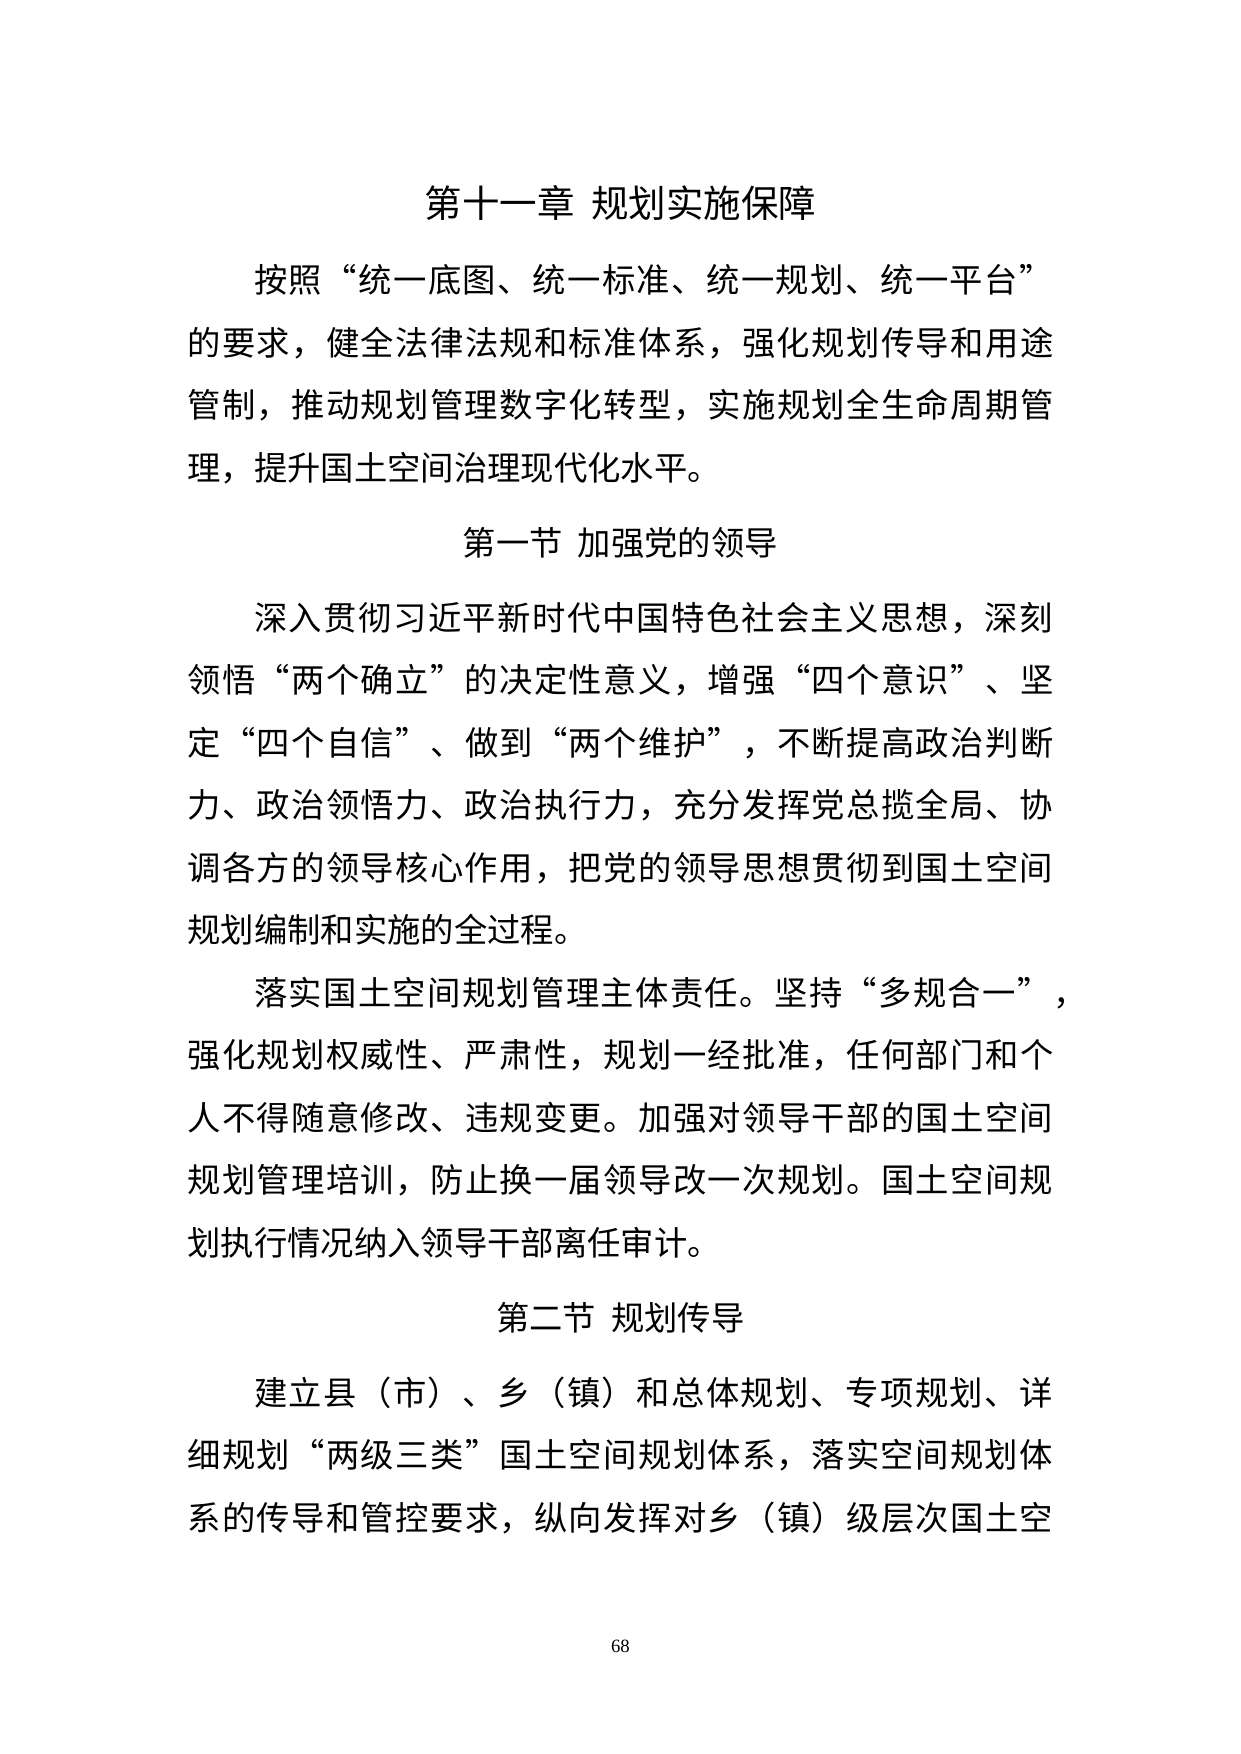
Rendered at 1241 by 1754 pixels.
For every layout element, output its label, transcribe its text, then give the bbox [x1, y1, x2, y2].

subtitle 第一节 加强党的领导 [187, 505, 1053, 568]
text 落实国土空间规划管理主体责任。坚持“多规合一”，强化规划权威性、严肃性，规划一经批准，任何部门和个人不得随意修改、违规变更。加强对领导干部的国土空间规划管理培训，防止换一届领导改一次规划。国土空间规划执行情况纳入领导干部离任审计。 [187, 955, 1053, 1268]
subtitle 第十一章 规划实施保障 [187, 168, 1053, 230]
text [187, 1355, 1053, 1543]
subtitle 第二节 规划传导 [187, 1280, 1053, 1343]
text 按照“统一底图、统一标准、统一规划、统一平台”的要求，健全法律法规和标准体系，强化规划传导和用途管制，推动规划管理数字化转型，实施规划全生命周期管理，提升国土空间治理现代化水平。 [187, 243, 1053, 493]
text 深入贯彻习近平新时代中国特色社会主义思想，深刻领悟“两个确立”的决定性意义，增强“四个意识”、坚定“四个自信”、做到“两个维护”，不断提高政治判断力、政治领悟力、政治执行力，充分发挥党总揽全局、协调各方的领导核心作用，把党的领导思想贯彻到国土空间规划编制和实施的全过程。 [187, 580, 1053, 955]
